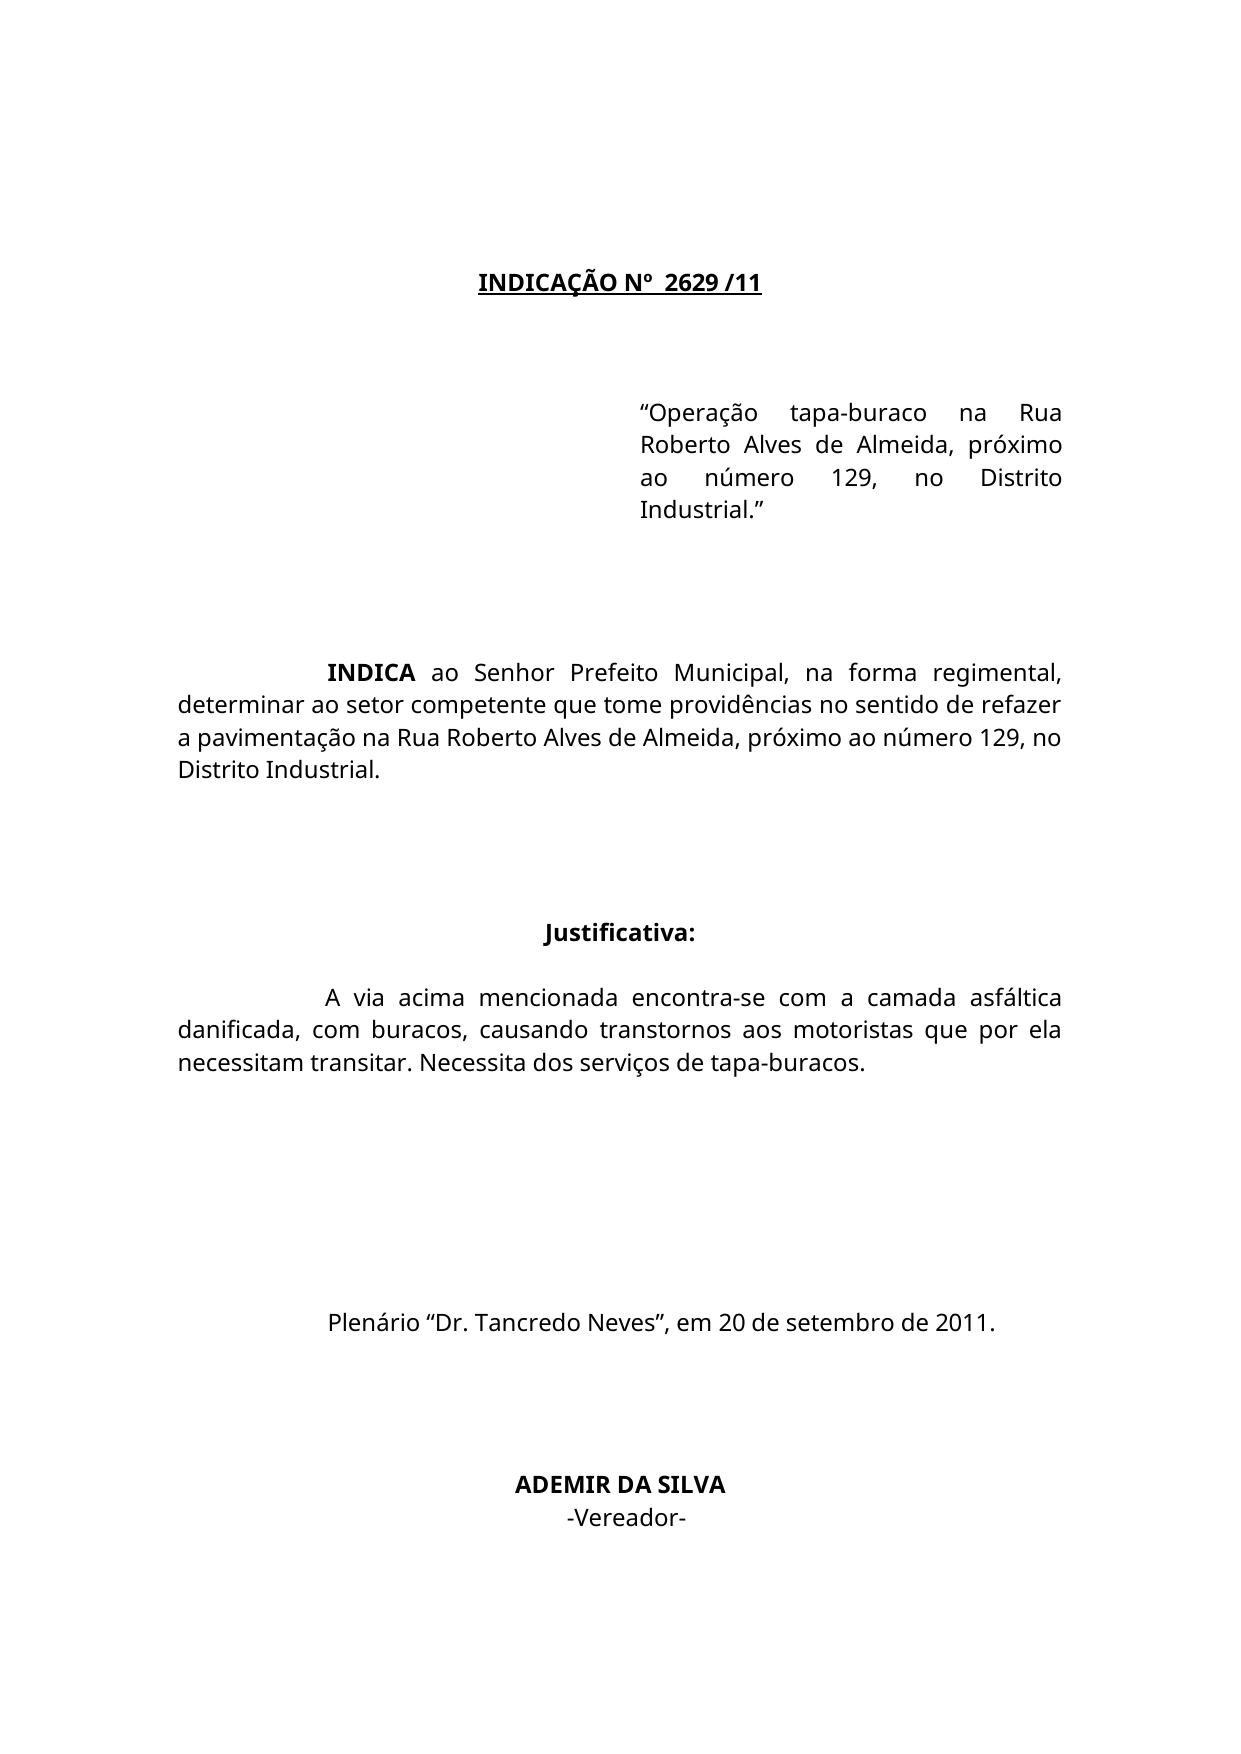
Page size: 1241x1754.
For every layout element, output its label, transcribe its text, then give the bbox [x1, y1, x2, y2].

text ADEMIR DA SILVA [177, 1468, 1063, 1501]
text INDICA ao Senhor Prefeito Municipal, na forma regimental, determinar ao setor competente que tome providências no sentido de refazer a pavimentação na Rua Roberto Alves de Almeida, próximo ao número 129, no Distrito Industrial. [177, 656, 1063, 786]
text -Vereador- [177, 1501, 1063, 1533]
text A via acima mencionada encontra-se com a camada asfáltica danificada, com buracos, causando transtornos aos motoristas que por ela necessitam transitar. Necessita dos serviços de tapa-buracos. [177, 981, 1063, 1078]
text “Operação tapa-buraco na Rua Roberto Alves de Almeida, próximo ao número 129, no Distrito Industrial.” [640, 396, 1063, 526]
title INDICAÇÃO Nº 2629 /11 [177, 266, 1063, 298]
text Justificativa: [177, 916, 1063, 948]
text Plenário “Dr. Tancredo Neves”, em 20 de setembro de 2011. [177, 1306, 1063, 1338]
